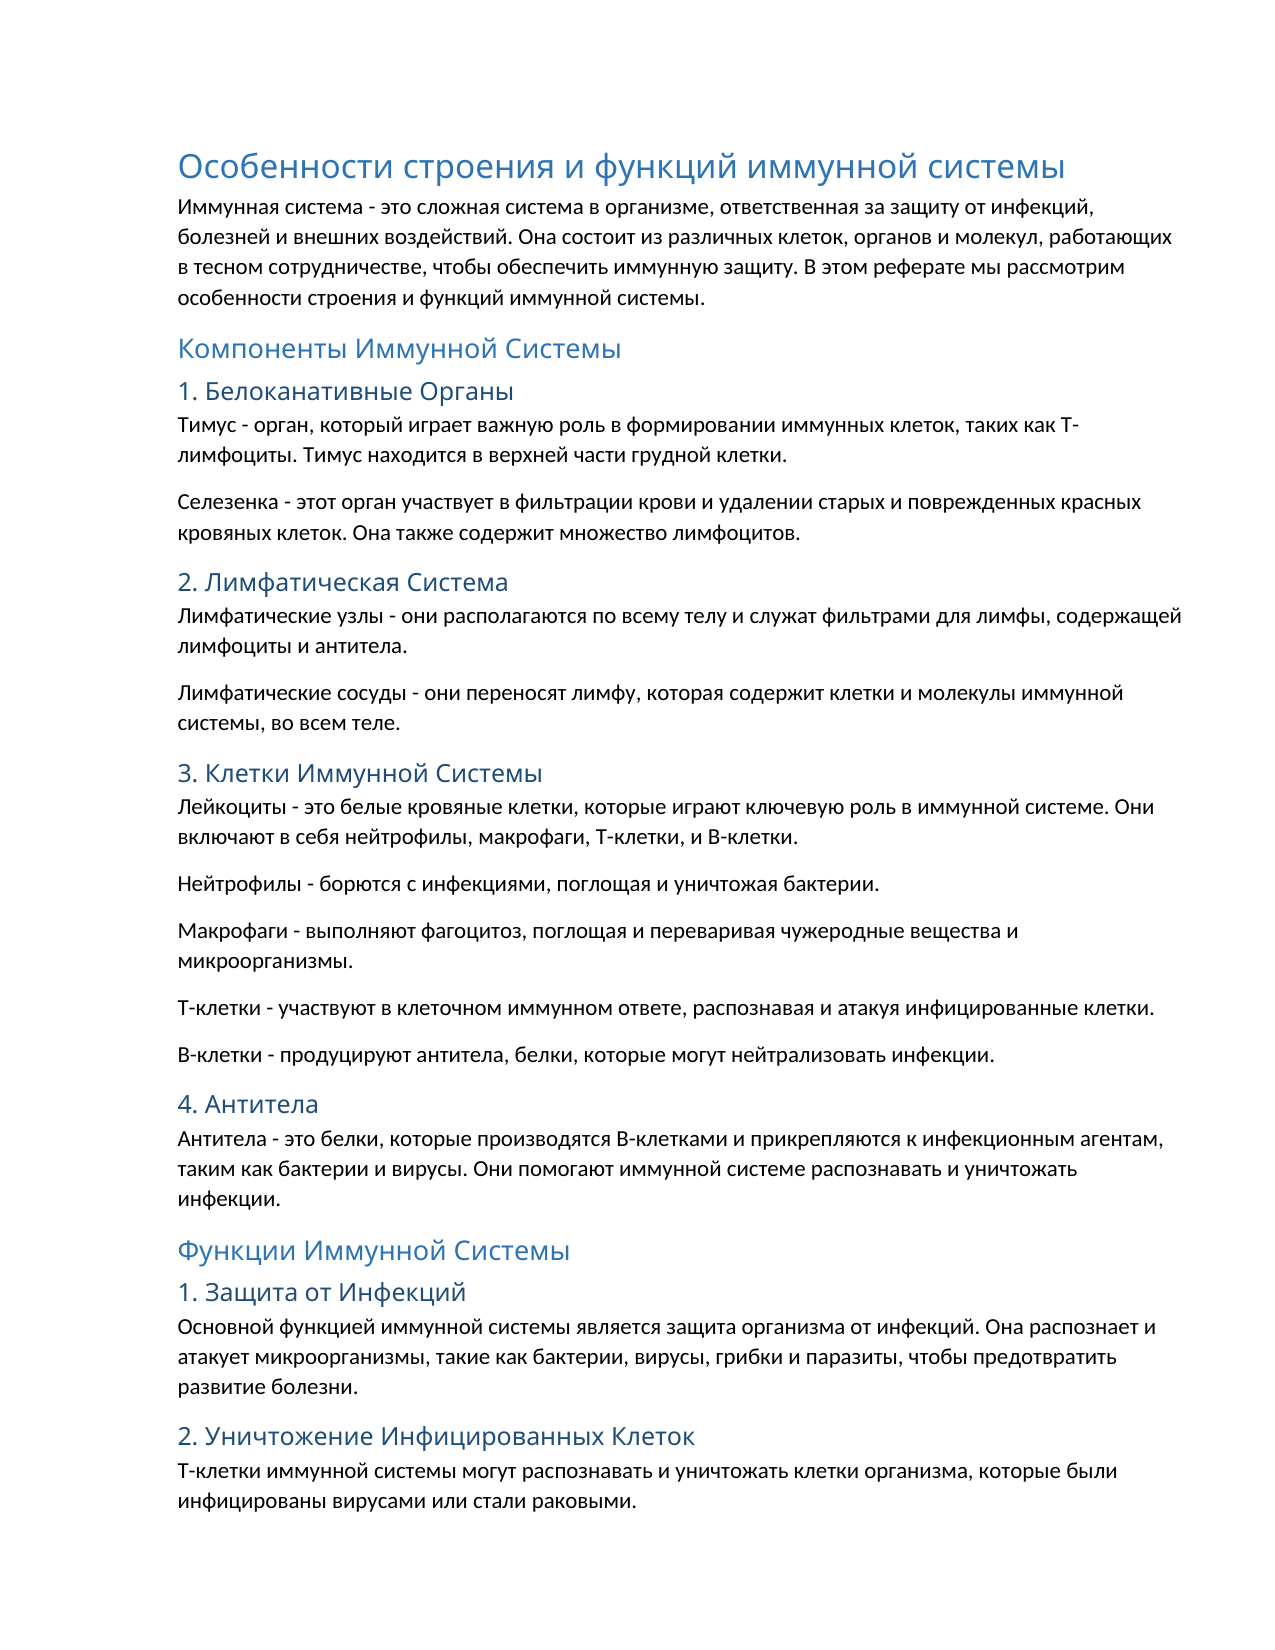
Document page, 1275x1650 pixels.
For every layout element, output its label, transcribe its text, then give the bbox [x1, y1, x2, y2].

subtitle 2. Лимфатическая Система [177, 564, 1186, 598]
text Основной функцией иммунной системы является защита организма от инфекций. Она распознает и атакует микроорганизмы, такие как бактерии, вирусы, грибки и паразиты, чтобы предотвратить развитие болезни. [177, 1312, 1186, 1400]
subtitle 4. Антитела [177, 1087, 1186, 1121]
text Селезенка - этот орган участвует в фильтрации крови и удалении старых и поврежденных красных кровяных клеток. Она также содержит множество лимфоцитов. [177, 487, 1186, 546]
text Т-клетки - участвуют в клеточном иммунном ответе, распознавая и атакуя инфицированные клетки. [177, 993, 1186, 1021]
text B-клетки - продуцируют антитела, белки, которые могут нейтрализовать инфекции. [177, 1040, 1186, 1068]
subtitle 1. Белоканативные Органы [177, 373, 1186, 408]
subtitle Особенности строения и функций иммунной системы [177, 143, 1186, 188]
subtitle 2. Уничтожение Инфицированных Клеток [177, 1419, 1186, 1453]
text Макрофаги - выполняют фагоцитоз, поглощая и переваривая чужеродные вещества и микроорганизмы. [177, 916, 1186, 974]
text Иммунная система - это сложная система в организме, ответственная за защиту от инфекций, болезней и внешних воздействий. Она состоит из различных клеток, органов и молекул, работающих в тесном сотрудничестве, чтобы обеспечить иммунную защиту. В этом реферате мы рассмотрим особенности строения и функций иммунной системы. [177, 192, 1186, 311]
text Лимфатические узлы - они располагаются по всему телу и служат фильтрами для лимфы, содержащей лимфоциты и антитела. [177, 601, 1186, 659]
text Тимус - орган, который играет важную роль в формировании иммунных клеток, таких как Т-лимфоциты. Тимус находится в верхней части грудной клетки. [177, 410, 1186, 468]
subtitle 1. Защита от Инфекций [177, 1275, 1186, 1309]
text Лейкоциты - это белые кровяные клетки, которые играют ключевую роль в иммунной системе. Они включают в себя нейтрофилы, макрофаги, Т-клетки, и B-клетки. [177, 792, 1186, 850]
subtitle Компоненты Иммунной Системы [177, 329, 1186, 366]
text Нейтрофилы - борются с инфекциями, поглощая и уничтожая бактерии. [177, 869, 1186, 897]
subtitle Функции Иммунной Системы [177, 1231, 1186, 1268]
subtitle 3. Клетки Иммунной Системы [177, 755, 1186, 789]
text Т-клетки иммунной системы могут распознавать и уничтожать клетки организма, которые были инфицированы вирусами или стали раковыми. [177, 1456, 1186, 1514]
text Лимфатические сосуды - они переносят лимфу, которая содержит клетки и молекулы иммунной системы, во всем теле. [177, 678, 1186, 737]
text Антитела - это белки, которые производятся B-клетками и прикрепляются к инфекционным агентам, таким как бактерии и вирусы. Они помогают иммунной системе распознавать и уничтожать инфекции. [177, 1124, 1186, 1212]
